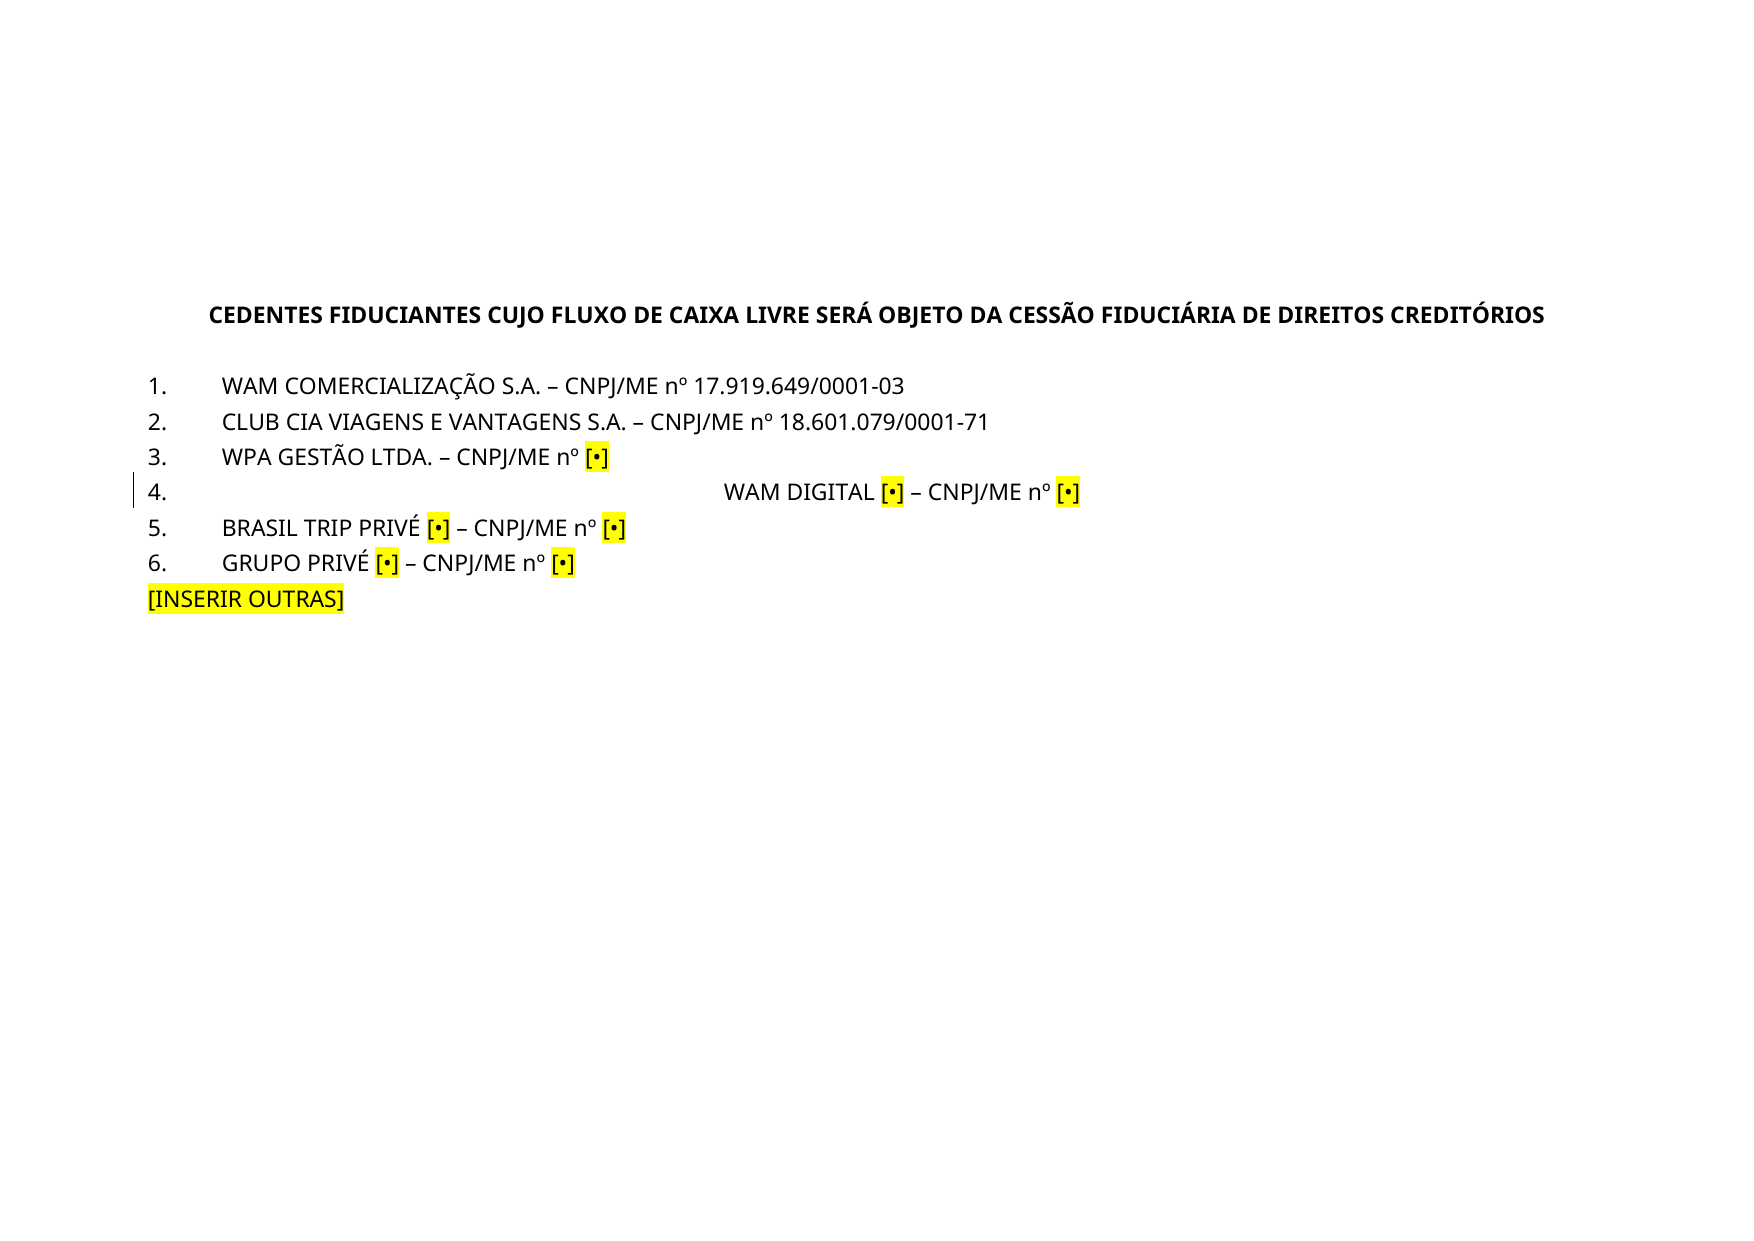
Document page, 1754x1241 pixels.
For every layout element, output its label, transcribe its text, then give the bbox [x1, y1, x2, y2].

text 5. BRASIL TRIP PRIVÉ [•] – CNPJ/ME nº [•] [148, 508, 1606, 543]
text [INSERIR OUTRAS] [148, 579, 1606, 614]
text 6. GRUPO PRIVÉ [•] – CNPJ/ME nº [•] [148, 543, 1606, 579]
text 4. WAM DIGITAL [•] – CNPJ/ME nº [•] [148, 472, 1606, 508]
text CEDENTES FIDUCIANTES CUJO FLUXO DE CAIXA LIVRE SERÁ OBJETO DA CESSÃO FIDUCIÁRIA DE DIREITOS CREDITÓRIOS [148, 295, 1606, 331]
text 2. CLUB CIA VIAGENS E VANTAGENS S.A. – CNPJ/ME nº 18.601.079/0001-71 [148, 402, 1606, 437]
text 1. WAM COMERCIALIZAÇÃO S.A. – CNPJ/ME nº 17.919.649/0001-03 [148, 366, 1606, 402]
text 3. WPA GESTÃO LTDA. – CNPJ/ME nº [•] [148, 437, 1606, 472]
